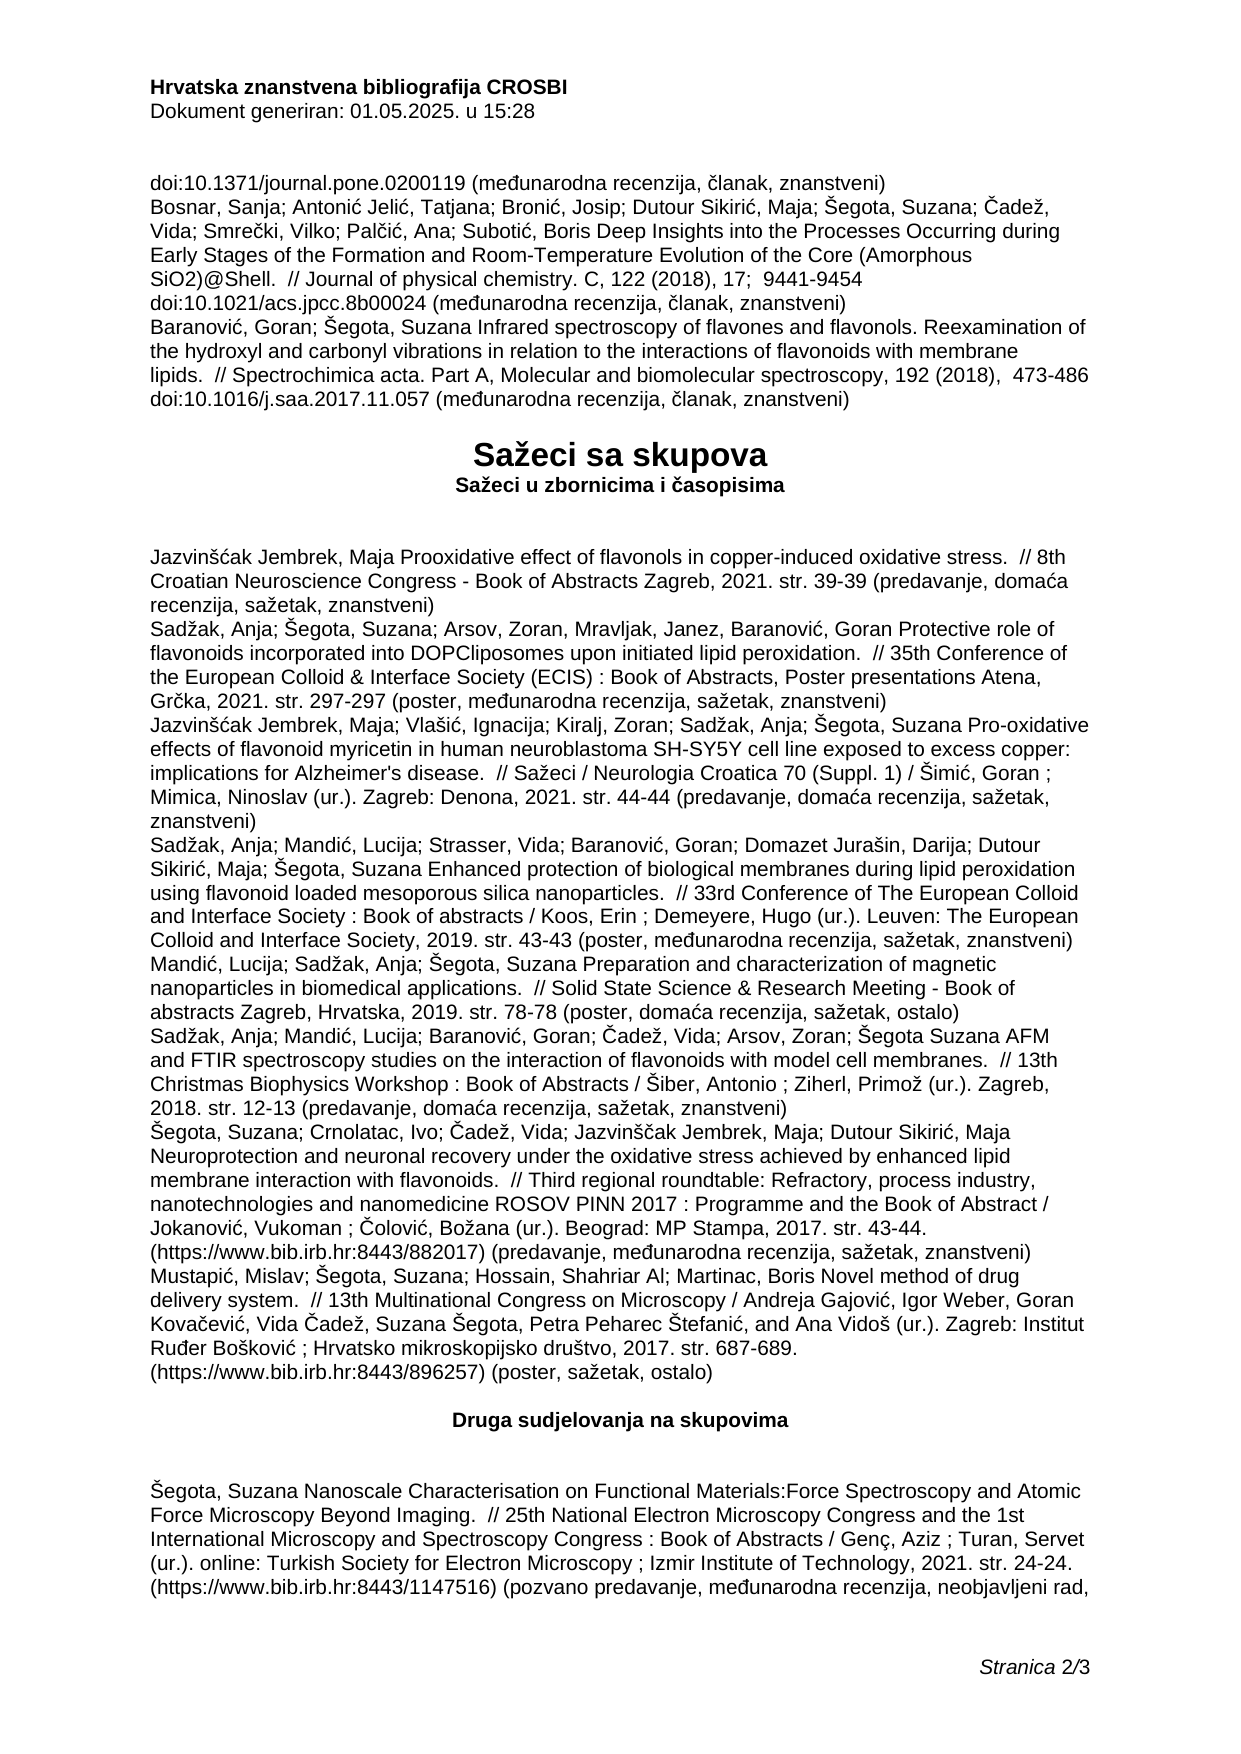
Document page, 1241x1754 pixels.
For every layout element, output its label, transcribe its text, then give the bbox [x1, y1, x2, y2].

text Jazvinšćak Jembrek, Maja [150, 545, 1090, 617]
text Šegota, Suzana; Crnolatac, Ivo; Čadež, Vida; Jazvinščak Jembrek, Maja; Dutour Sikirić, Maja [150, 1120, 1090, 1264]
text Sadžak, Anja; Mandić, Lucija; Strasser, Vida; Baranović, Goran; Domazet Jurašin, Darija; Dutour Sikirić, Maja; Šegota, Suzana [150, 832, 1090, 952]
subtitle Druga sudjelovanja na skupovima [150, 1407, 1090, 1431]
text Mustapić, Mislav; Šegota, Suzana; Hossain, Shahriar Al; Martinac, Boris [150, 1264, 1090, 1383]
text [150, 171, 1090, 195]
text Mandić, Lucija; Sadžak, Anja; Šegota, Suzana [150, 952, 1090, 1024]
subtitle Sažeci sa skupova [150, 434, 1090, 473]
text Jazvinšćak Jembrek, Maja; Vlašić, Ignacija; Kiralj, Zoran; Sadžak, Anja; Šegota, Suzana [150, 713, 1090, 832]
subtitle Sažeci u zbornicima i časopisima [150, 473, 1090, 497]
text Bosnar, Sanja; Antonić Jelić, Tatjana; Bronić, Josip; Dutour Sikirić, Maja; Šegota, Suzana; Čadež, Vida; Smrečki, Vilko; Palčić, Ana; Subotić, Boris [150, 195, 1090, 315]
text Baranović, Goran; Šegota, Suzana [150, 315, 1090, 411]
text Sadžak, Anja; Mandić, Lucija; Baranović, Goran; Čadež, Vida; Arsov, Zoran; Šegota Suzana [150, 1024, 1090, 1120]
text Šegota, Suzana [150, 1479, 1090, 1599]
text Sadžak, Anja; Šegota, Suzana; Arsov, Zoran, Mravljak, Janez, Baranović, Goran [150, 617, 1090, 713]
